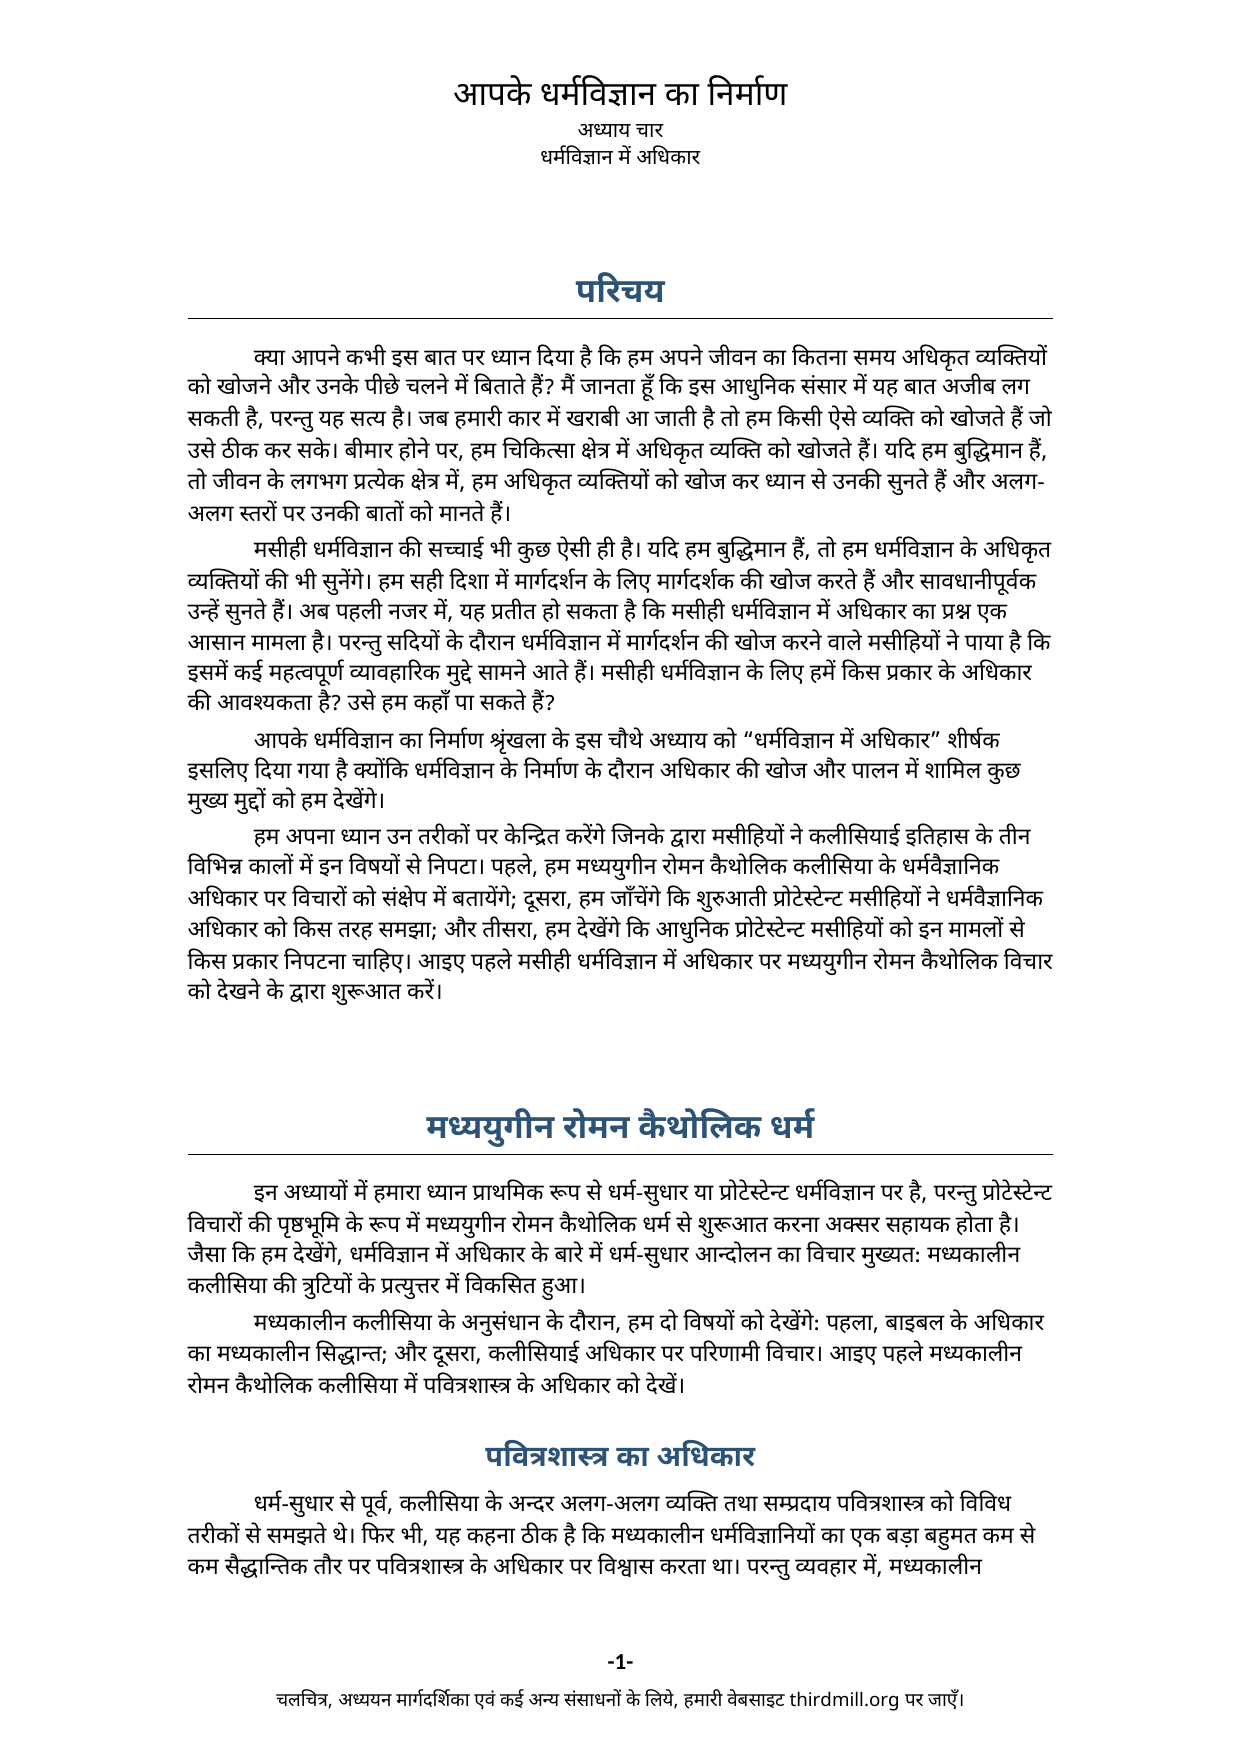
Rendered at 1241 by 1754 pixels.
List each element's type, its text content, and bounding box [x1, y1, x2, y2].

text मसीही धर्मविज्ञान की सच्चाई भी कुछ ऐसी ही है। यदि हम बुद्धिमान हैं, तो हम धर्मविज्ञान के अधिकृत व्यक्तियों की भी सुनेंगे। हम सही दिशा में मार्गदर्शन के लिए मार्गदर्शक की खोज करते हैं और सावधानीपूर्वक उन्हें सुनते हैं। अब पहली नजर में, यह प्रतीत हो सकता है कि मसीही धर्मविज्ञान में अधिकार का प्रश्न एक आसान मामला है। परन्तु सदियों के दौरान धर्मविज्ञान में मार्गदर्शन की खोज करने वाले मसीहियों ने पाया है कि इसमें कई महत्वपूर्ण व्यावहारिक मुद्दे सामने आते हैं। मसीही धर्मविज्ञान के लिए हमें किस प्रकार के अधिकार की आवश्यकता है? उसे हम कहाँ पा सकते हैं? [187, 537, 1053, 722]
text हम अपना ध्यान उन तरीकों पर केन्द्रित करेंगे जिनके द्वारा मसीहियों ने कलीसियाई इतिहास के तीन विभिन्न कालों में इन विषयों से निपटा। पहले, हम मध्ययुगीन रोमन कैथोलिक कलीसिया के धर्मवैज्ञानिक अधिकार पर विचारों को संक्षेप में बतायेंगे; दूसरा, हम जाँचेंगे कि शुरुआती प्रोटेस्टेन्ट मसीहियों ने धर्मवैज्ञानिक अधिकार को किस तरह समझा; और तीसरा, हम देखेंगे कि आधुनिक प्रोटेस्टेन्ट मसीहियों को इन मामलों से किस प्रकार निपटना चाहिए। आइए पहले मसीही धर्मविज्ञान में अधिकार पर मध्ययुगीन रोमन कैथोलिक विचार को देखने के द्वारा शुरूआत करें। [187, 824, 1053, 1009]
text आपके धर्मविज्ञान का निर्माण श्रृंखला के इस चौथे अध्याय को “धर्मविज्ञान में अधिकार” शीर्षक इसलिए दिया गया है क्योंकि धर्मविज्ञान के निर्माण के दौरान अधिकार की खोज और पालन में शामिल कुछ मुख्य मुद्दों को हम देखेंगे। [187, 728, 1053, 818]
subtitle परिचय [187, 273, 1053, 319]
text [187, 1491, 1053, 1586]
text क्या आपने कभी इस बात पर ध्यान दिया है कि हम अपने जीवन का कितना समय अधिकृत व्यक्तियों को खोजने और उनके पीछे चलने में बिताते हैं? मैं जानता हूँ कि इस आधुनिक संसार में यह बात अजीब लग सकती है, परन्तु यह सत्य है। जब हमारी कार में खराबी आ जाती है तो हम किसी ऐसे व्यक्ति को खोजते हैं जो उसे ठीक कर सके। बीमार होने पर, हम चिकित्सा क्षेत्र में अधिकृत व्यक्ति को खोजते हैं। यदि हम बुद्धिमान हैं, तो जीवन के लगभग प्रत्येक क्षेत्र में, हम अधिकृत व्यक्तियों को खोज कर ध्यान से उनकी सुनते हैं और अलग-अलग स्तरों पर उनकी बातों को मानते हैं। [187, 344, 1053, 531]
subtitle पवित्रशास्त्र का अधिकार [187, 1440, 1053, 1478]
text इन अध्यायों में हमारा ध्यान प्राथमिक रूप से धर्म-सुधार या प्रोटेस्टेन्ट धर्मविज्ञान पर है, परन्तु प्रोटेस्टेन्ट विचारों की पृष्ठभूमि के रूप में मध्ययुगीन रोमन कैथोलिक धर्म से शुरूआत करना अक्सर सहायक होता है। जैसा कि हम देखेंगे, धर्मविज्ञान में अधिकार के बारे में धर्म-सुधार आन्दोलन का विचार मुख्यत: मध्यकालीन कलीसिया की त्रुटियों के प्रत्युत्तर में विकसित हुआ। [187, 1180, 1053, 1303]
subtitle मध्ययुगीन रोमन कैथोलिक धर्म [187, 1109, 1053, 1155]
text मध्यकालीन कलीसिया के अनुसंधान के दौरान, हम दो विषयों को देखेंगे: पहला, बाइबल के अधिकार का मध्यकालीन सिद्धान्त; और दूसरा, कलीसियाई अधिकार पर परिणामी विचार। आइए पहले मध्यकालीन रोमन कैथोलिक कलीसिया में पवित्रशास्त्र के अधिकार को देखें। [187, 1309, 1053, 1403]
